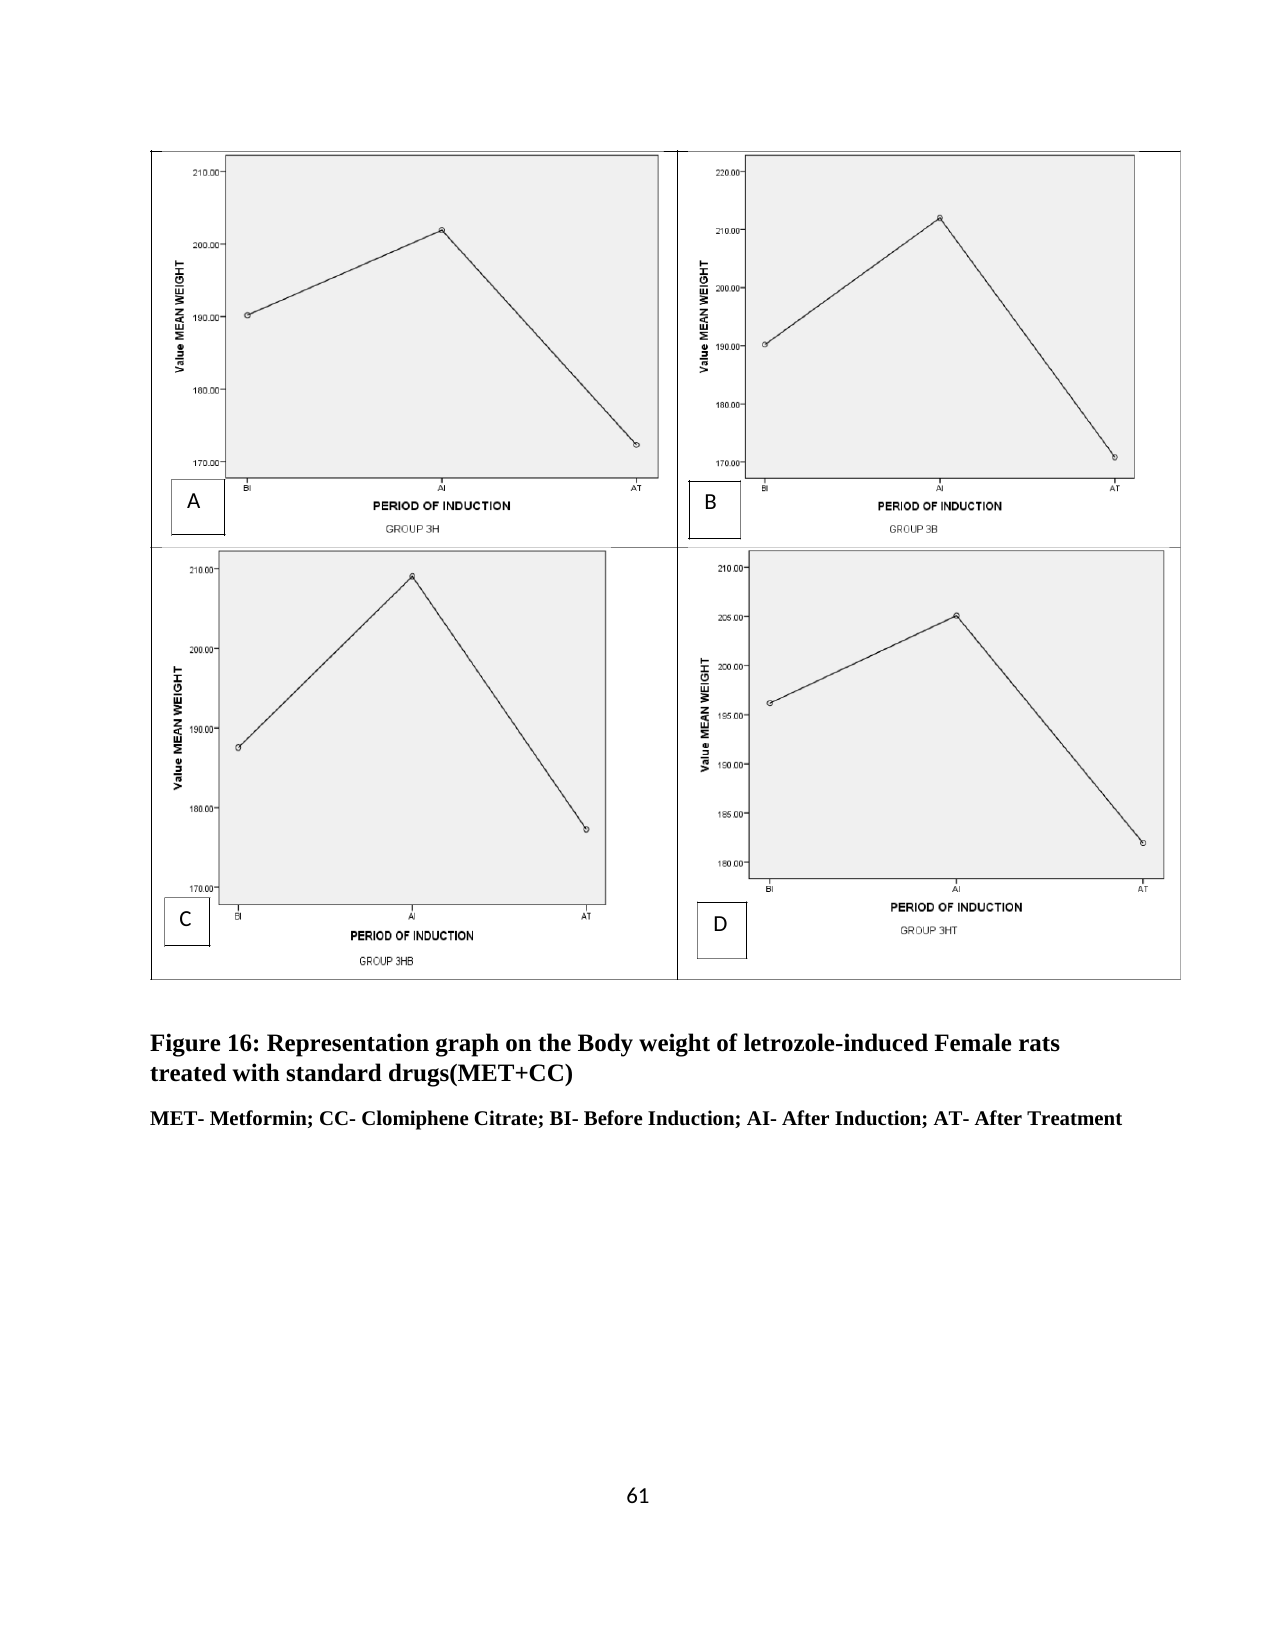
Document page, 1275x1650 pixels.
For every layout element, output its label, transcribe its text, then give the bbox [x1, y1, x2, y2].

text Figure 16: Representation graph on the Body weight of letrozole-induced Female rats treated with standard drugs(MET+CC) [150, 1028, 1060, 1086]
text B [704, 487, 1125, 515]
text C [179, 904, 629, 932]
text 61 [150, 1482, 1125, 1509]
picture [150, 150, 1181, 980]
text A [150, 486, 200, 514]
text D [704, 909, 727, 937]
text MET- Metformin; CC- Clomiphene Citrate; BI- Before Induction; AI- After Induction; AT- After Treatment [150, 1105, 1125, 1129]
